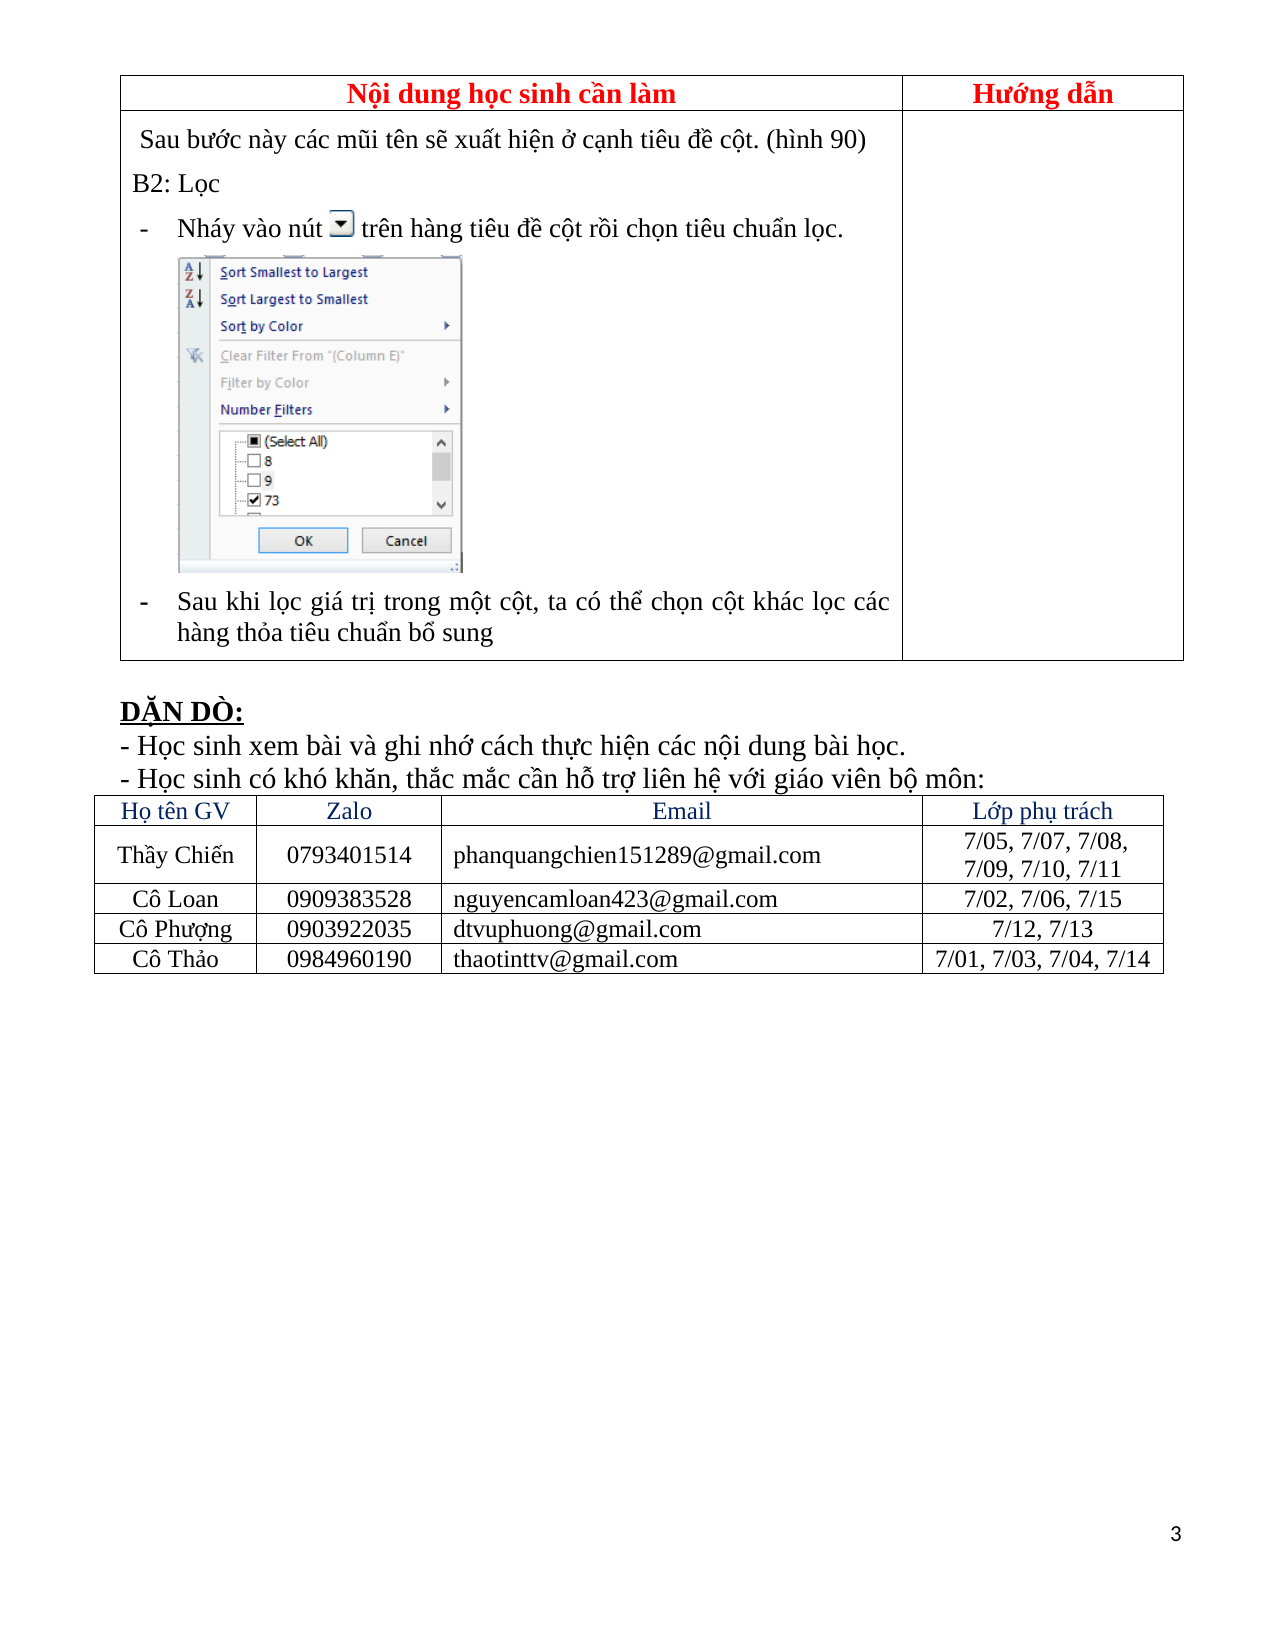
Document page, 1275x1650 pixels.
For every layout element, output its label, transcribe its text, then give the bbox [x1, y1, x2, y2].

table_cell Cô Thảo [95, 944, 256, 973]
table_header Hướng dẫn [903, 76, 1183, 109]
table_cell 0903922035 [257, 914, 441, 943]
table_cell Cô Loan [95, 884, 256, 913]
table_cell 7/12, 7/13 [923, 914, 1163, 943]
table_cell Cô Phượng [95, 914, 256, 943]
text - Học sinh xem bài và ghi nhớ cách thực hiện các nội dung bài học. [120, 728, 1181, 761]
text DẶN DÒ: [120, 694, 1181, 728]
table_cell 0909383528 [257, 884, 441, 913]
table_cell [121, 111, 902, 660]
table_header Zalo [257, 796, 441, 825]
table_cell 0793401514 [257, 826, 441, 883]
picture [176, 255, 463, 573]
table_cell 7/02, 7/06, 7/15 [923, 884, 1163, 913]
table_cell 0984960190 [257, 944, 441, 973]
table_cell 7/01, 7/03, 7/04, 7/14 [923, 944, 1163, 973]
table_header Họ tên GV [95, 796, 256, 825]
table_cell Thầy Chiến [95, 826, 256, 883]
table_header Nội dung học sinh cần làm [121, 76, 902, 109]
table_cell 7/05, 7/07, 7/08, 7/09, 7/10, 7/11 [923, 826, 1163, 883]
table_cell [903, 111, 1183, 660]
table_cell nguyencamloan423@gmail.com [442, 884, 922, 913]
picture [329, 210, 355, 237]
table_cell phanquangchien151289@gmail.com [442, 826, 922, 883]
table_header Email [442, 796, 922, 825]
table_cell thaotinttv@gmail.com [442, 944, 922, 973]
table_cell dtvuphuong@gmail.com [442, 914, 922, 943]
table_header Lớp phụ trách [923, 796, 1163, 825]
list - Học sinh có khó khăn, thắc mắc cần hỗ trợ liên hệ với giáo viên bộ môn: [120, 761, 1181, 795]
